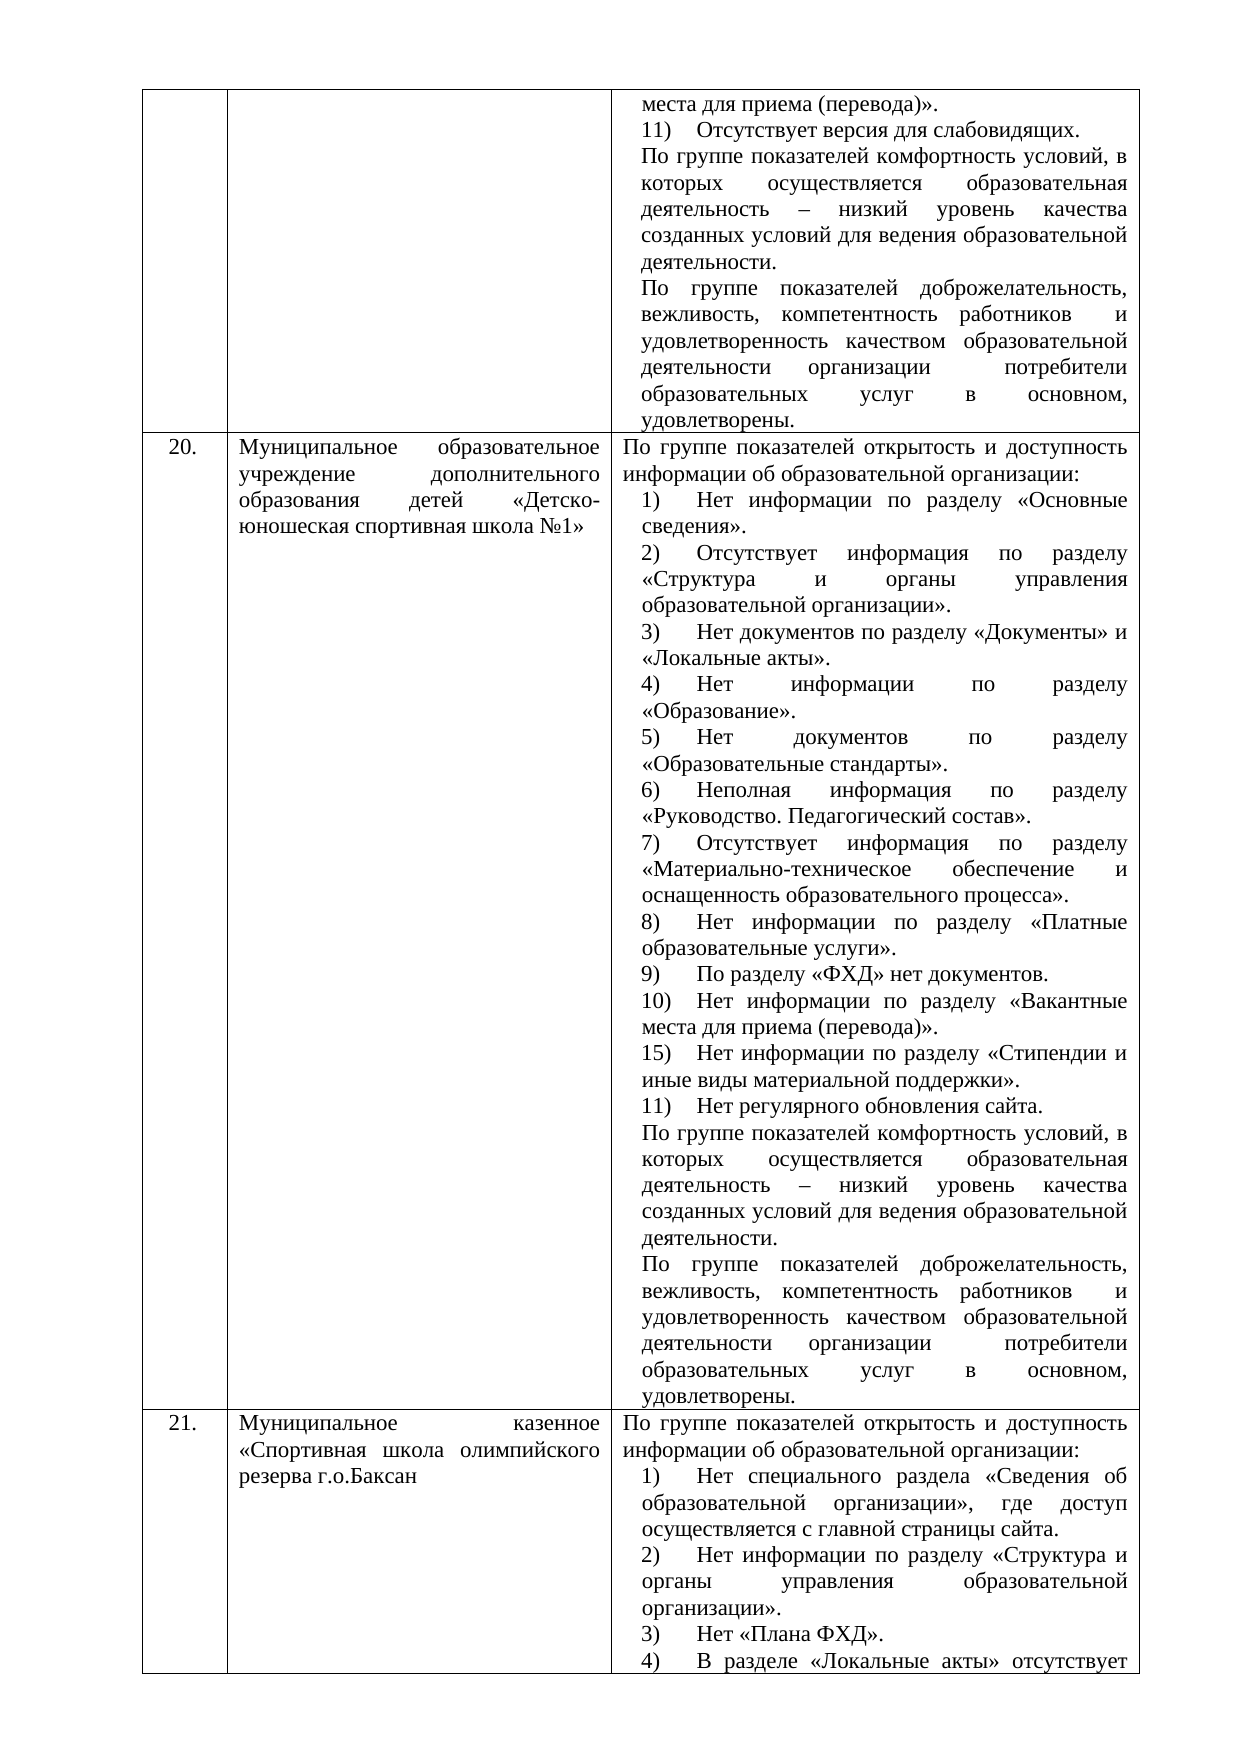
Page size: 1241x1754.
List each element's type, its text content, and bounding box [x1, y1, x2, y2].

table_cell Муниципальное образовательное учреждение дополнительного образования детей «Детско-юношеская спортивная школа №1» [228, 433, 611, 1408]
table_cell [228, 1410, 611, 1673]
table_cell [612, 1410, 1139, 1673]
table_cell [143, 90, 227, 432]
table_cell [612, 90, 1139, 432]
table_cell По группе показателей открытость и доступность информации об образовательной организации: Нет информации по разделу «Основные сведения». Отсутствует информация по разделу «Структура и органы управления образовательной организации». Нет документов по разделу «Документы» и «Локальные акты». Нет информации по разделу «Образование». Нет документов по разделу «Образовательные стандарты». Неполная информация по разделу «Руководство. Педагогический состав». Отсутствует информация по разделу «Материально-техническое обеспечение и оснащенность образовательного процесса». Нет информации по разделу «Платные образовательные услуги». По разделу «ФХД» нет документов. Нет информации по разделу «Вакантные места для приема (перевода)». Нет информации по разделу «Стипендии и иные виды материальной поддержки». Нет регулярного обновления сайта. По группе показателей комфортность условий, в которых осуществляется образовательная деятельность – низкий уровень качества созданных условий для ведения образовательной деятельности. По группе показателей доброжелательность, вежливость, компетентность работников и удовлетворенность качеством образовательной деятельности организации потребители образовательных услуг в основном, удовлетворены. [612, 433, 1139, 1408]
table_cell [143, 433, 227, 1408]
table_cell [228, 90, 611, 432]
table_cell [143, 1410, 227, 1673]
